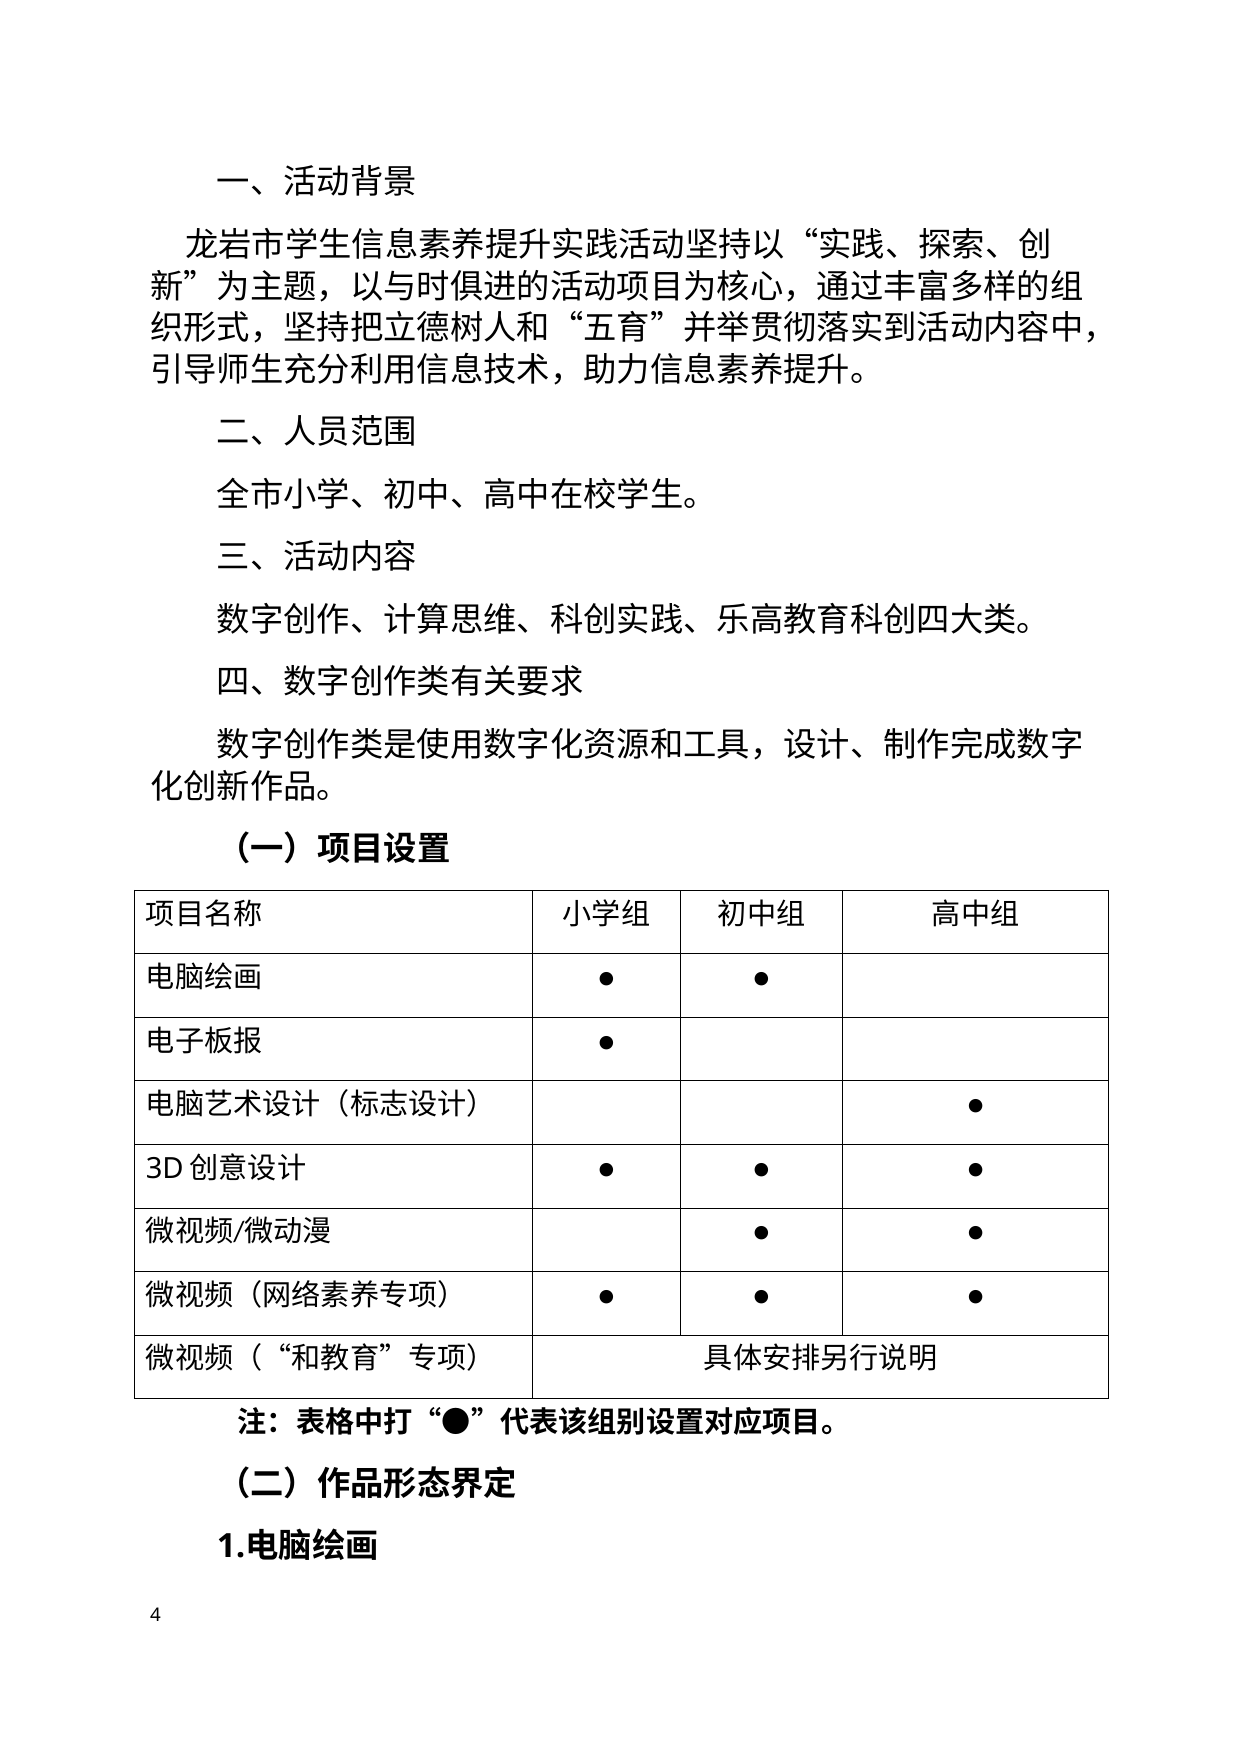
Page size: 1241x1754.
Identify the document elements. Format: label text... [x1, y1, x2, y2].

table_cell 微视频（网络素养专项） [135, 1272, 532, 1334]
table_cell ● [843, 1081, 1108, 1144]
table_cell 电子板报 [135, 1018, 532, 1080]
table_cell 微视频/微动漫 [135, 1209, 532, 1271]
table_cell ● [533, 1145, 680, 1207]
table_cell ● [533, 1272, 680, 1334]
text 二、人员范围 [150, 411, 1093, 452]
table_cell 3D创意设计 [135, 1145, 532, 1207]
table_header 小学组 [533, 891, 680, 953]
text 全市小学、初中、高中在校学生。 [150, 473, 1093, 515]
text 一、活动背景 [150, 161, 1093, 202]
text 注：表格中打“●”代表该组别设置对应项目。 [150, 1399, 1093, 1441]
text 龙岩市学生信息素养提升实践活动坚持以“实践、探索、创新”为主题，以与时俱进的活动项目为核心，通过丰富多样的组织形式，坚持把立德树人和“五育”并举贯彻落实到活动内容中，引导师生充分利用信息技术，助力信息素养提升。 [150, 223, 1093, 390]
table_header 初中组 [681, 891, 842, 953]
table_cell ● [681, 1209, 842, 1271]
table_cell ● [843, 1272, 1108, 1334]
text 1.电脑绘画 [150, 1524, 1093, 1566]
table_cell [681, 1018, 842, 1080]
table_cell ● [533, 954, 680, 1017]
table_cell [533, 1081, 680, 1144]
table_cell [843, 1018, 1108, 1080]
text 数字创作类是使用数字化资源和工具，设计、制作完成数字化创新作品。 [150, 723, 1093, 806]
text （二）作品形态界定 [150, 1462, 1093, 1503]
table_cell [533, 1209, 680, 1271]
table_cell 微视频（“和教育”专项） [135, 1336, 532, 1398]
table_cell [681, 1081, 842, 1144]
table_cell ● [681, 1145, 842, 1207]
table_cell 具体安排另行说明 [533, 1336, 1108, 1398]
table_cell [843, 954, 1108, 1017]
table_cell ● [533, 1018, 680, 1080]
table_cell 电脑绘画 [135, 954, 532, 1017]
table_cell ● [681, 1272, 842, 1334]
table_cell ● [843, 1145, 1108, 1207]
table_cell ● [681, 954, 842, 1017]
text 数字创作、计算思维、科创实践、乐高教育科创四大类。 [150, 598, 1093, 640]
table_cell ● [843, 1209, 1108, 1271]
text （一）项目设置 [150, 827, 1093, 869]
table_header 高中组 [843, 891, 1108, 953]
table_cell 电脑艺术设计（标志设计） [135, 1081, 532, 1144]
text 三、活动内容 [150, 536, 1093, 577]
text 四、数字创作类有关要求 [150, 661, 1093, 702]
table_header 项目名称 [135, 891, 532, 953]
